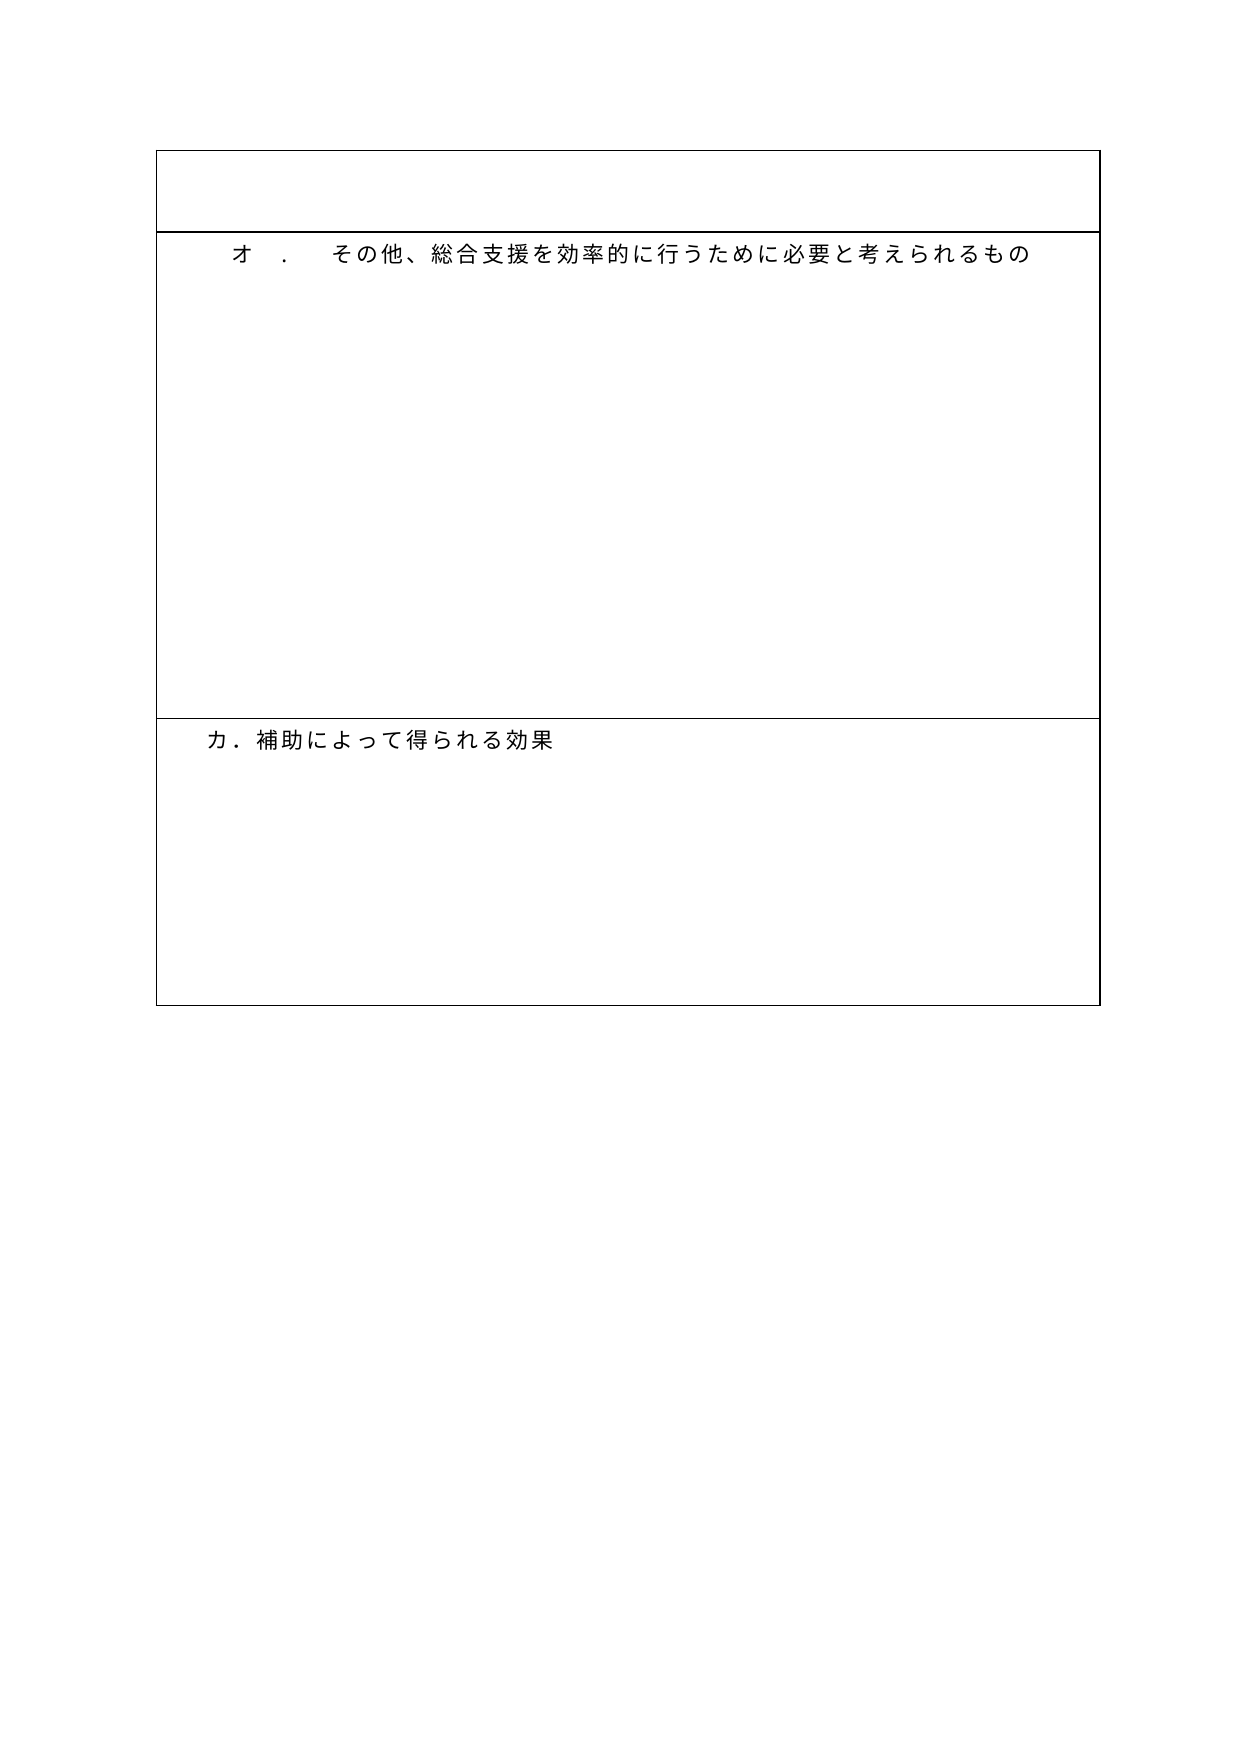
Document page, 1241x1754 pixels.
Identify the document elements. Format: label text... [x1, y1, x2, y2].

table_cell オ. その他、総合支援を効率的に行うために必要と考えられるもの [157, 233, 1099, 717]
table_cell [157, 151, 1099, 231]
table_cell カ．補助によって得られる効果 [157, 719, 1099, 1005]
